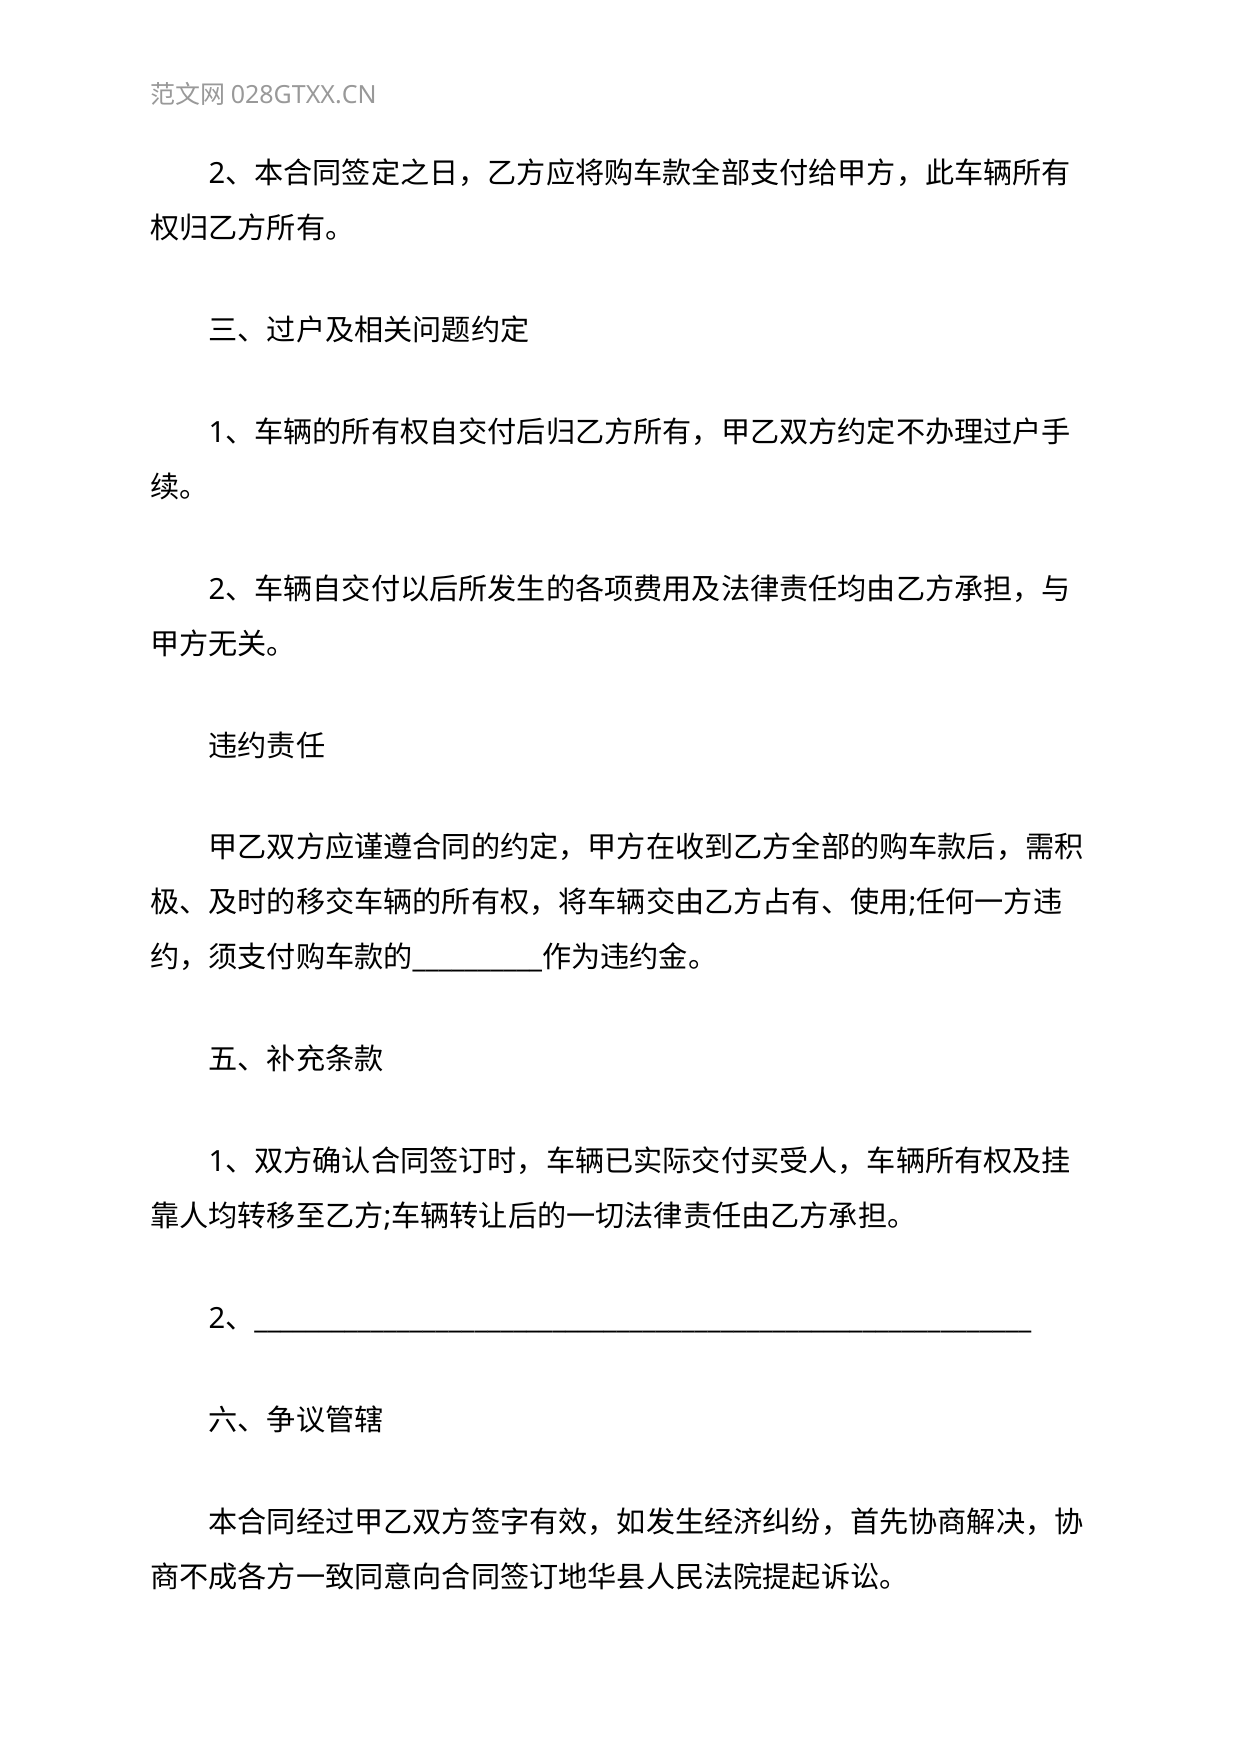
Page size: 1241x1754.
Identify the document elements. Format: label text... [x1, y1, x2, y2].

text 违约责任 [150, 722, 1090, 764]
text 五、补充条款 [150, 1036, 1090, 1078]
text 2、车辆自交付以后所发生的各项费用及法律责任均由乙方承担，与甲方无关。 [150, 565, 1090, 663]
text 2、____________________________________________________________ [150, 1294, 1090, 1337]
text 甲乙双方应谨遵合同的约定，甲方在收到乙方全部的购车款后，需积极、及时的移交车辆的所有权，将车辆交由乙方占有、使用;任何一方违约，须支付购车款的__________作为违约金。 [150, 824, 1090, 976]
text 1、车辆的所有权自交付后归乙方所有，甲乙双方约定不办理过户手续。 [150, 408, 1090, 506]
text 三、过户及相关问题约定 [150, 307, 1090, 349]
text 本合同经过甲乙双方签字有效，如发生经济纠纷，首先协商解决，协商不成各方一致同意向合同签订地华县人民法院提起诉讼。 [150, 1498, 1090, 1595]
text 六、争议管辖 [150, 1396, 1090, 1439]
text 1、双方确认合同签订时，车辆已实际交付买受人，车辆所有权及挂靠人均转移至乙方;车辆转让后的一切法律责任由乙方承担。 [150, 1137, 1090, 1235]
text 2、本合同签定之日，乙方应将购车款全部支付给甲方，此车辆所有权归乙方所有。 [150, 150, 1090, 247]
